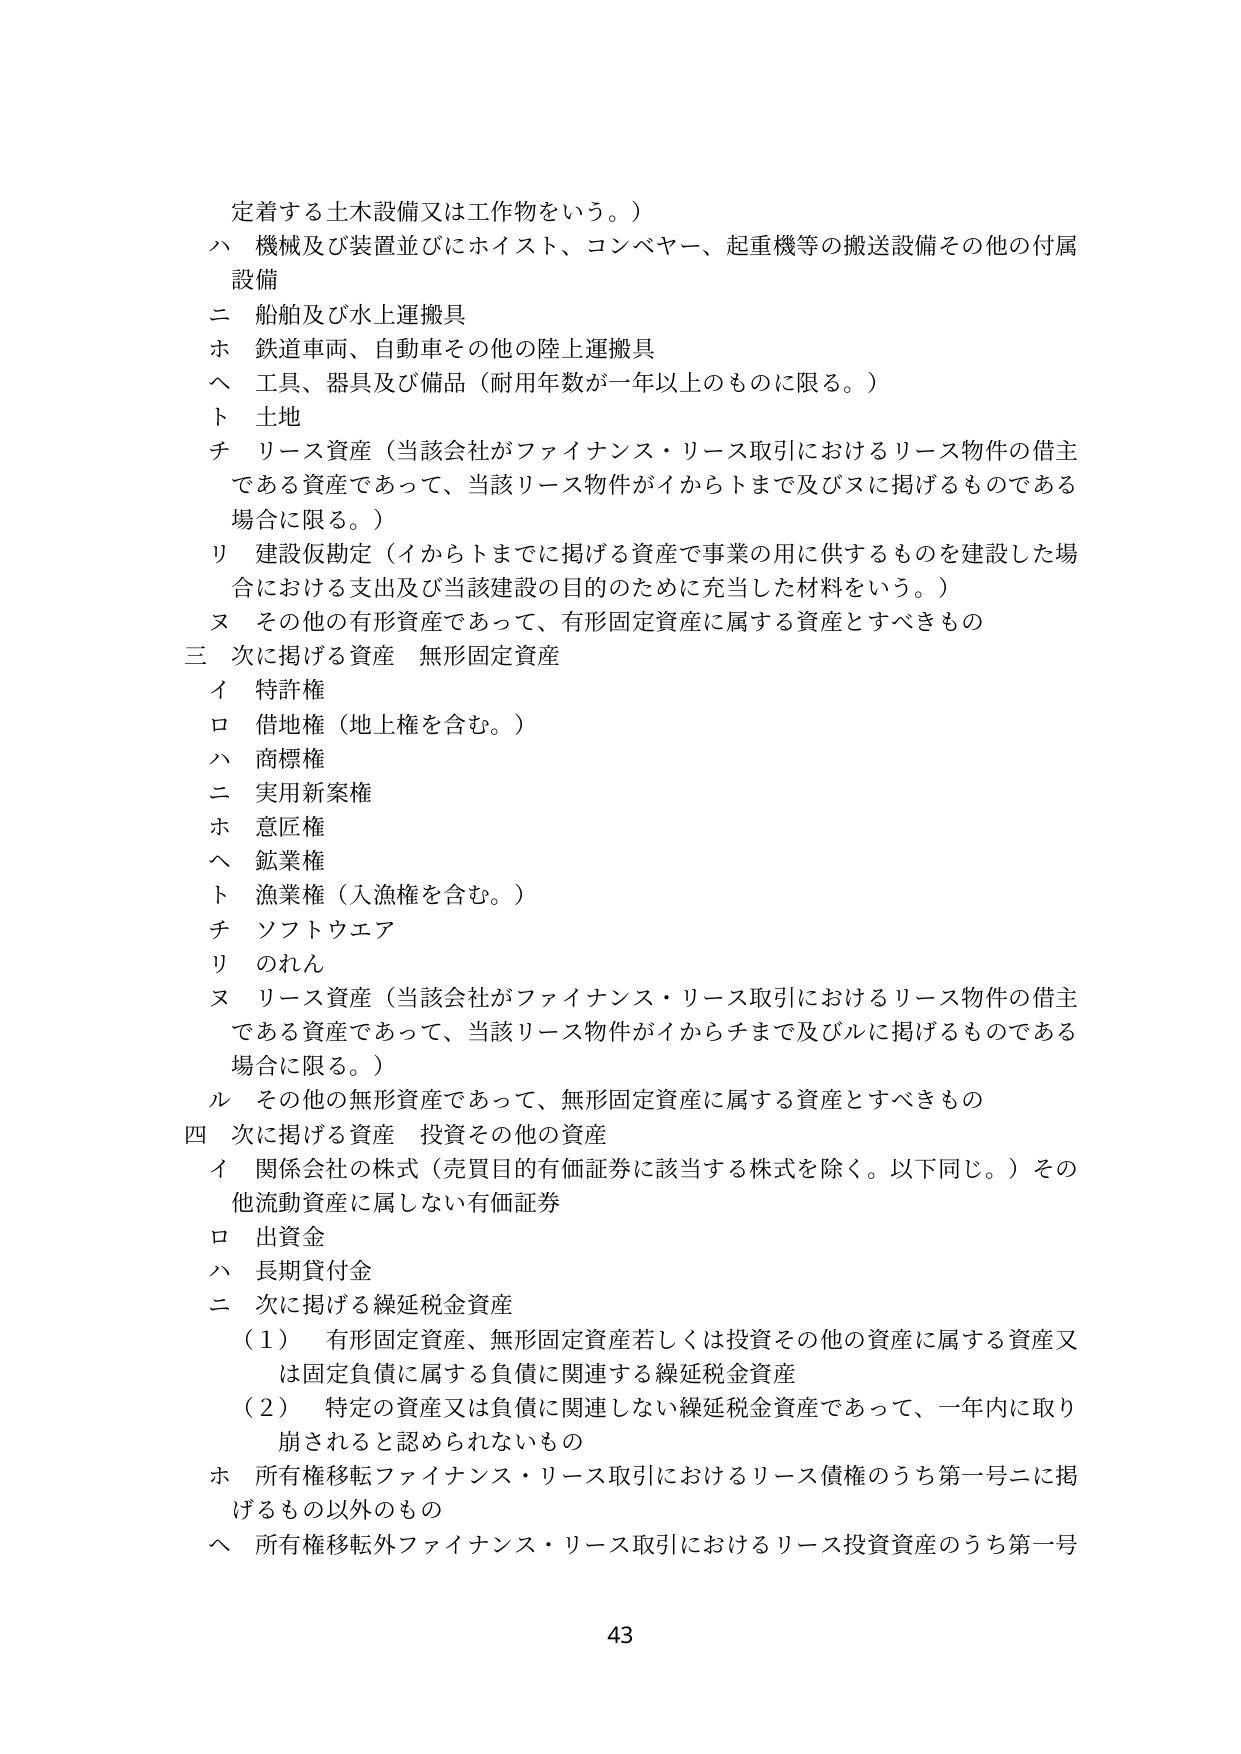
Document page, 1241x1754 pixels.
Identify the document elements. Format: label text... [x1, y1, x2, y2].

text ハ 機械及び装置並びにホイスト、コンベヤー、起重機等の搬送設備その他の付属設備 [207, 228, 1079, 296]
text チ ソフトウエア [207, 911, 1079, 945]
text ハ 長期貸付金 [207, 1253, 1079, 1287]
text ト 漁業権（入漁権を含む。） [207, 877, 1079, 911]
text リ 建設仮勘定（イからトまでに掲げる資産で事業の用に供するものを建設した場合における支出及び当該建設の目的のために充当した材料をいう。） [207, 535, 1079, 604]
text ロ 借地権（地上権を含む。） [207, 706, 1079, 740]
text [207, 194, 1079, 228]
text ト 土地 [207, 399, 1079, 433]
text （１） 有形固定資産、無形固定資産若しくは投資その他の資産に属する資産又は固定負債に属する負債に関連する繰延税金資産 [230, 1321, 1079, 1389]
text ホ 鉄道車両、自動車その他の陸上運搬具 [207, 330, 1079, 364]
text 四 次に掲げる資産 投資その他の資産 [184, 1116, 1079, 1150]
text ニ 船舶及び水上運搬具 [207, 296, 1079, 330]
text ホ 意匠権 [207, 809, 1079, 843]
text イ 特許権 [207, 672, 1079, 706]
text チ リース資産（当該会社がファイナンス・リース取引におけるリース物件の借主である資産であって、当該リース物件がイからトまで及びヌに掲げるものである場合に限る。） [207, 433, 1079, 535]
text ニ 実用新案権 [207, 774, 1079, 809]
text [207, 1526, 1079, 1560]
text ヘ 工具、器具及び備品（耐用年数が一年以上のものに限る。） [207, 364, 1079, 399]
text ヌ リース資産（当該会社がファイナンス・リース取引におけるリース物件の借主である資産であって、当該リース物件がイからチまで及びルに掲げるものである場合に限る。） [207, 979, 1079, 1082]
text ル その他の無形資産であって、無形固定資産に属する資産とすべきもの [207, 1082, 1079, 1116]
text ホ 所有権移転ファイナンス・リース取引におけるリース債権のうち第一号ニに掲げるもの以外のもの [207, 1458, 1079, 1526]
text ヌ その他の有形資産であって、有形固定資産に属する資産とすべきもの [207, 604, 1079, 638]
text ニ 次に掲げる繰延税金資産 [207, 1287, 1079, 1321]
text ロ 出資金 [207, 1219, 1079, 1253]
text ハ 商標権 [207, 740, 1079, 774]
text （２） 特定の資産又は負債に関連しない繰延税金資産であって、一年内に取り崩されると認められないもの [230, 1389, 1079, 1458]
text リ のれん [207, 945, 1079, 979]
text 三 次に掲げる資産 無形固定資産 [184, 638, 1079, 672]
text ヘ 鉱業権 [207, 843, 1079, 877]
text イ 関係会社の株式（売買目的有価証券に該当する株式を除く。以下同じ。）その他流動資産に属しない有価証券 [207, 1150, 1079, 1219]
